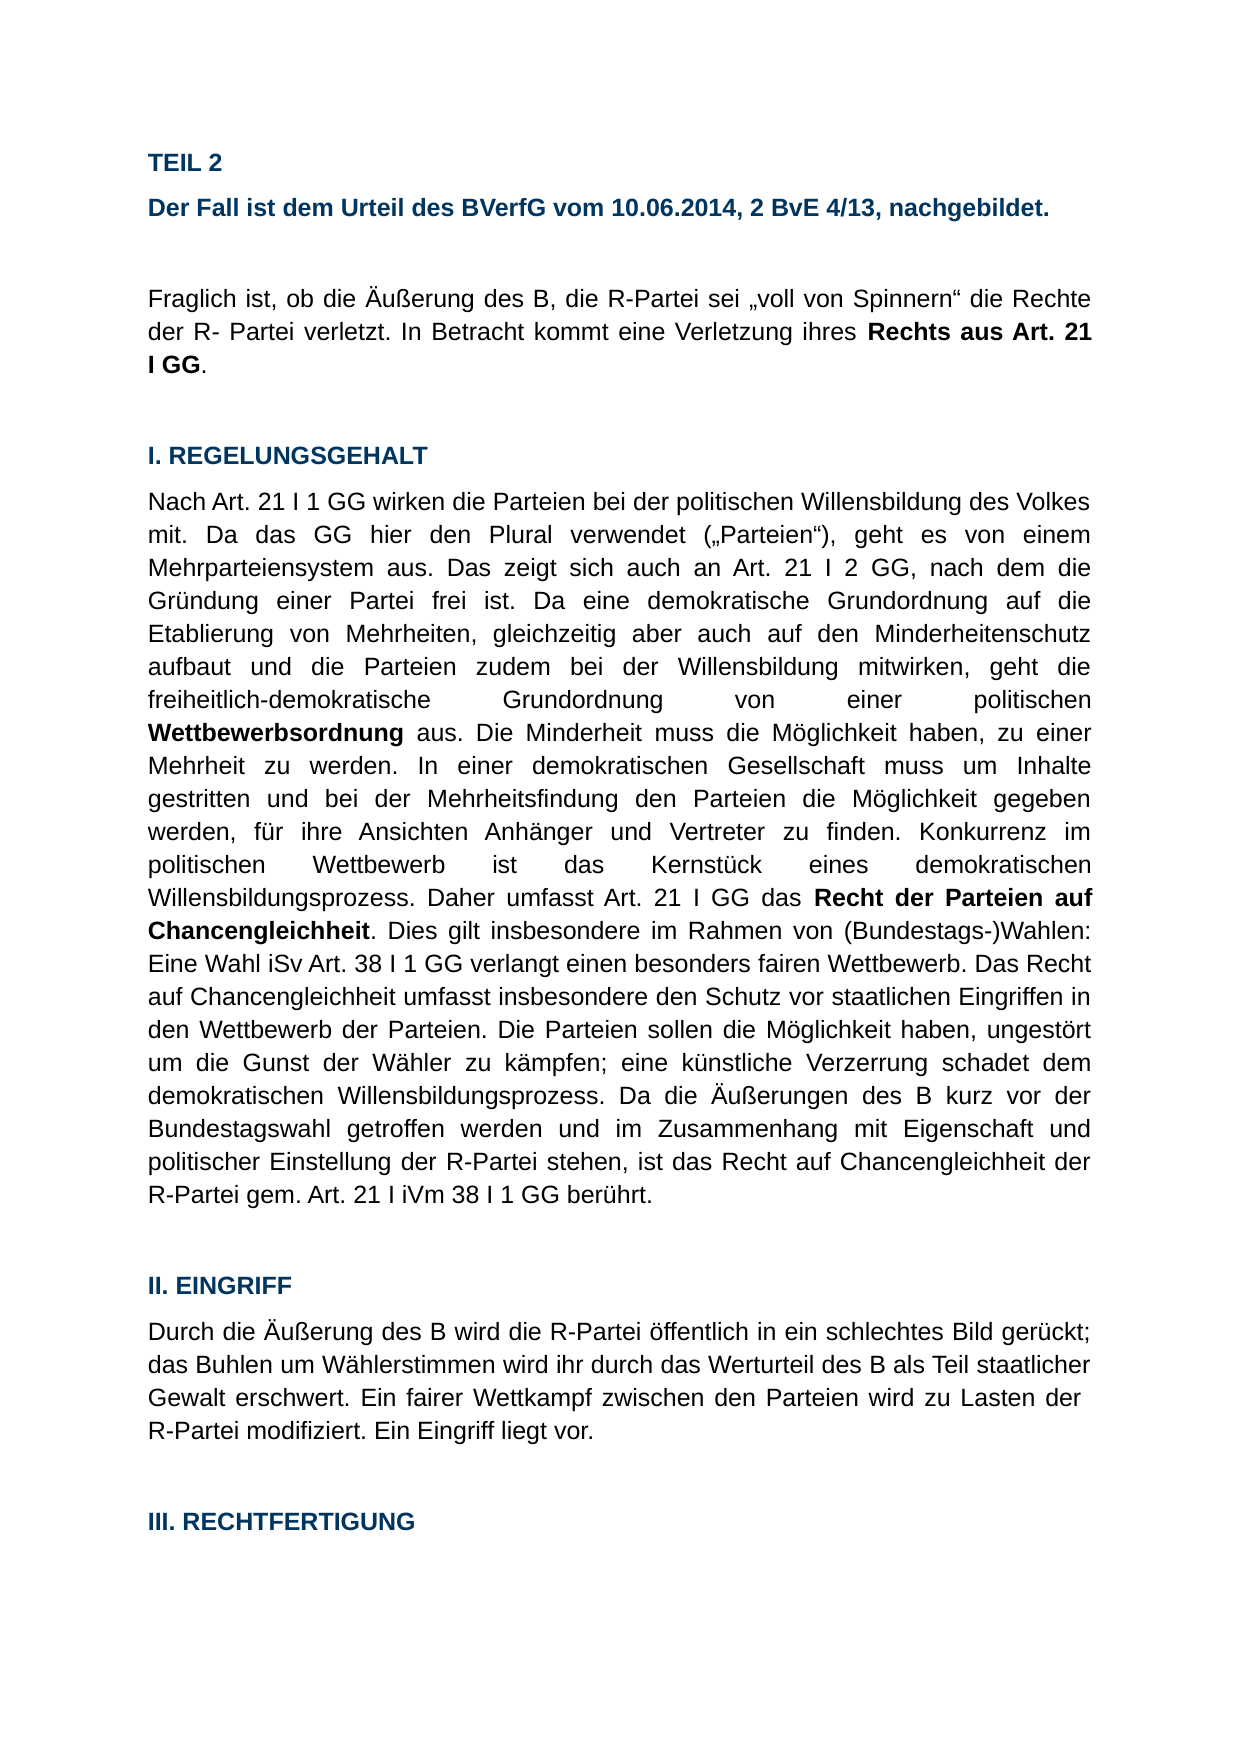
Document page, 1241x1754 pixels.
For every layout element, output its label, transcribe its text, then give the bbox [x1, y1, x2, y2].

text III. RECHTFERTIGUNG [148, 1507, 1093, 1536]
text Der Fall ist dem Urteil des BVerfG vom 10.06.2014, 2 BvE 4/13, nachgebildet. [148, 193, 1093, 222]
text II. EINGRIFF [148, 1271, 1093, 1300]
text TEIL 2 [148, 148, 1093, 176]
text Fraglich ist, ob die Äußerung des B, die R-Partei sei „voll von Spinnern“ die Rechte der R- Partei verletzt. In Betracht kommt eine Verletzung ihres Rechts aus Art. 21 I GG. [148, 284, 1093, 379]
text I. REGELUNGSGEHALT [148, 441, 1093, 470]
text Nach Art. 21 I 1 GG wirken die Parteien bei der politischen Willensbildung des Volkes mit. Da das GG hier den Plural verwendet („Parteien“), geht es von einem Mehrparteiensystem aus. Das zeigt sich auch an Art. 21 I 2 GG, nach dem die Gründung einer Partei frei ist. Da eine demokratische Grundordnung auf die Etablierung von Mehrheiten, gleichzeitig aber auch auf den Minderheitenschutz aufbaut und die Parteien zudem bei der Willensbildung mitwirken, geht die freiheitlich-demokratische Grundordnung von einer politischen Wettbewerbsordnung aus. Die Minderheit muss die Möglichkeit haben, zu einer Mehrheit zu werden. In einer demokratischen Gesellschaft muss um Inhalte gestritten und bei der Mehrheitsfindung den Parteien die Möglichkeit gegeben werden, für ihre Ansichten Anhänger und Vertreter zu finden. Konkurrenz im politischen Wettbewerb ist das Kernstück eines demokratischen Willensbildungsprozess. Daher umfasst Art. 21 I GG das Recht der Parteien auf Chancengleichheit. Dies gilt insbesondere im Rahmen von (Bundestags-)Wahlen: Eine Wahl iSv Art. 38 I 1 GG verlangt einen besonders fairen Wettbewerb. Das Recht auf Chancengleichheit umfasst insbesondere den Schutz vor staatlichen Eingriffen in den Wettbewerb der Parteien. Die Parteien sollen die Möglichkeit haben, ungestört um die Gunst der Wähler zu kämpfen; eine künstliche Verzerrung schadet dem demokratischen Willensbildungsprozess. Da die Äußerungen des B kurz vor der Bundestagswahl getroffen werden und im Zusammenhang mit Eigenschaft und politischer Einstellung der R-Partei stehen, ist das Recht auf Chancengleichheit der R-Partei gem. Art. 21 I iVm 38 I 1 GG berührt. [148, 487, 1093, 1209]
text Durch die Äußerung des B wird die R-Partei öffentlich in ein schlechtes Bild gerückt; das Buhlen um Wählerstimmen wird ihr durch das Werturteil des B als Teil staatlicher Gewalt erschwert. Ein fairer Wettkampf zwischen den Parteien wird zu Lasten der R-Partei modifiziert. Ein Eingriff liegt vor. [148, 1317, 1093, 1444]
